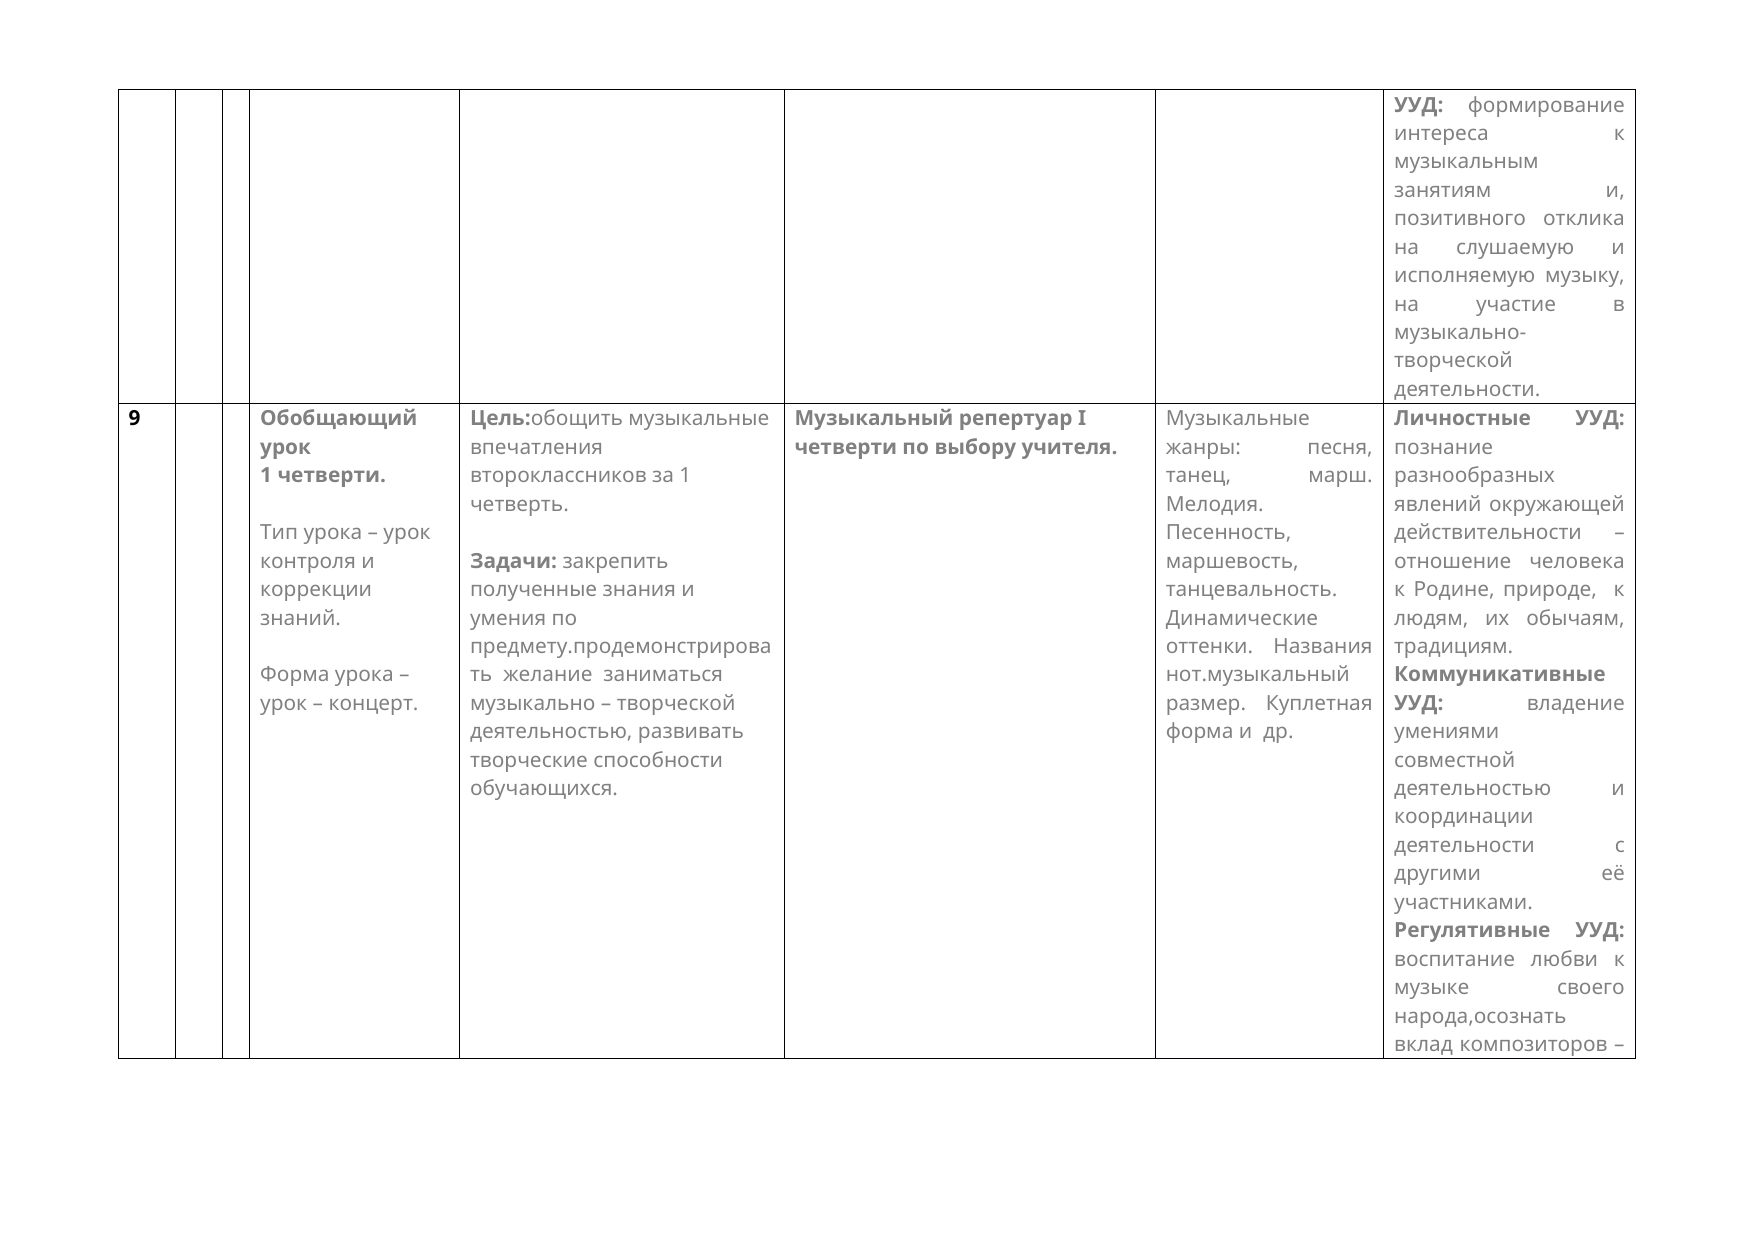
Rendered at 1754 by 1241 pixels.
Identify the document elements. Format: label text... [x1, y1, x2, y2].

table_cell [1156, 90, 1383, 402]
table_cell [176, 90, 222, 402]
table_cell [250, 404, 459, 1058]
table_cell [1384, 90, 1635, 402]
table_cell [223, 90, 249, 402]
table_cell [785, 404, 1155, 1058]
table_cell 8 [119, 90, 175, 402]
table_cell [223, 404, 249, 1058]
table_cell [1384, 404, 1635, 1058]
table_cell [250, 90, 459, 402]
table_cell 9 [119, 404, 175, 1058]
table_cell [460, 90, 784, 402]
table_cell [460, 404, 784, 1058]
table_cell [176, 404, 222, 1058]
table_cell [785, 90, 1155, 402]
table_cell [1156, 404, 1383, 1058]
